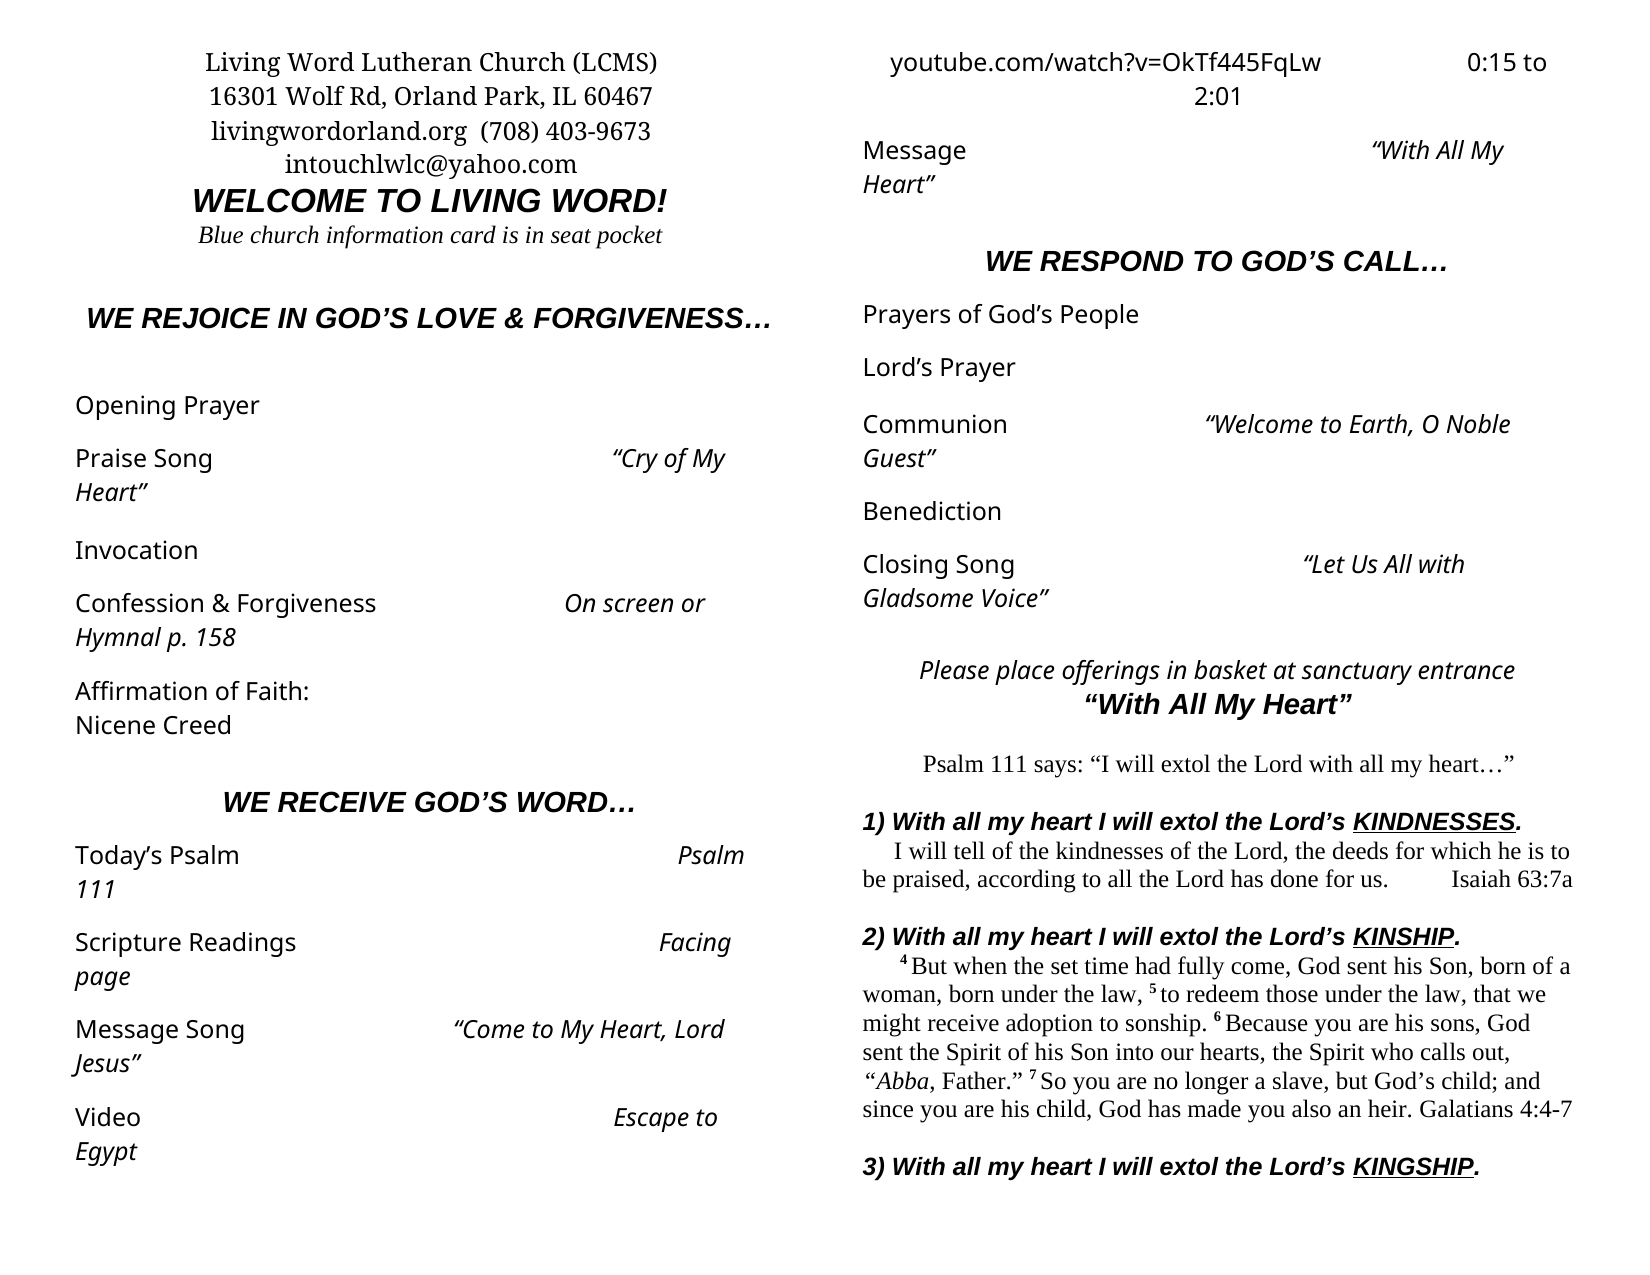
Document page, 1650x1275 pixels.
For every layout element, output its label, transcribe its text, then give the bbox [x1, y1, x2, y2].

text Scripture Readings Facing page [75, 924, 787, 993]
text Please place offerings in basket at sanctuary entrance [862, 653, 1575, 687]
text 2) With all my heart I will extol the Lord’s KINSHIP. [862, 922, 1575, 951]
text Message “With All My Heart” [862, 132, 1575, 200]
text Psalm 111 says: “I will extol the Lord with all my heart…” [862, 749, 1575, 778]
text Living Word Lutheran Church (LCMS) [75, 45, 787, 79]
text 4 But when the set time had fully come, God sent his Son, born of a woman, born under the law, 5 to redeem those under the law, that we might receive adoption to sonship. 6 Because you are his sons, God sent the Spirit of his Son into our hearts, the Spirit who calls out, [862, 951, 1575, 1066]
text Affirmation of Faith: Nicene Creed [75, 673, 787, 741]
text 16301 Wolf Rd, Orland Park, IL 60467 [75, 79, 787, 113]
text I will tell of the kindnesses of the Lord, the deeds for which he is to be praised, according to all the Lord has done for us. Isaiah 63:7a [862, 836, 1575, 893]
subtitle Praise Song “Cry of My Heart” [75, 441, 787, 509]
subtitle Opening Prayer [75, 387, 787, 421]
text WE RECEIVE GOD’S WORD… [75, 784, 787, 818]
text intouchlwlc@yahoo.com [75, 147, 787, 181]
text 1) With all my heart I will extol the Lord’s KINDNESSES. [862, 807, 1575, 836]
text youtube.com/watch?v=OkTf445FqLw 0:15 to 2:01 [862, 45, 1575, 113]
text Benediction [862, 493, 1575, 528]
text Prayers of God’s People [862, 296, 1575, 330]
text WE RESPOND TO GOD’S CALL… [862, 243, 1575, 277]
subtitle Today’s Psalm Psalm 111 [75, 837, 787, 905]
text Blue church information card is in seat pocket [75, 220, 787, 248]
text Message Song “Come to My Heart, Lord Jesus” [75, 1012, 787, 1080]
text “With All My Heart” [862, 687, 1575, 721]
text Closing Song “Let Us All with Gladsome Voice” [862, 547, 1575, 615]
text Lord’s Prayer [862, 349, 1575, 383]
subtitle WE REJOICE IN GOD’S LOVE & FORGIVENESS… [75, 301, 787, 335]
text livingwordorland.org (708) 403-9673 [75, 113, 787, 147]
text Invocation [75, 533, 787, 567]
text “Abba, Father.” 7 So you are no longer a slave, but God’s child; and since you are his child, God has made you also an heir. Galatians 4:4-7 [862, 1066, 1575, 1123]
text Video Escape to Egypt [75, 1099, 787, 1167]
text 3) With all my heart I will extol the Lord’s KINGSHIP. [862, 1152, 1575, 1181]
text WELCOME TO LIVING WORD! [75, 181, 787, 220]
text Confession & Forgiveness On screen or Hymnal p. 158 [75, 586, 787, 654]
text Communion “Welcome to Earth, O Noble Guest” [862, 406, 1575, 474]
